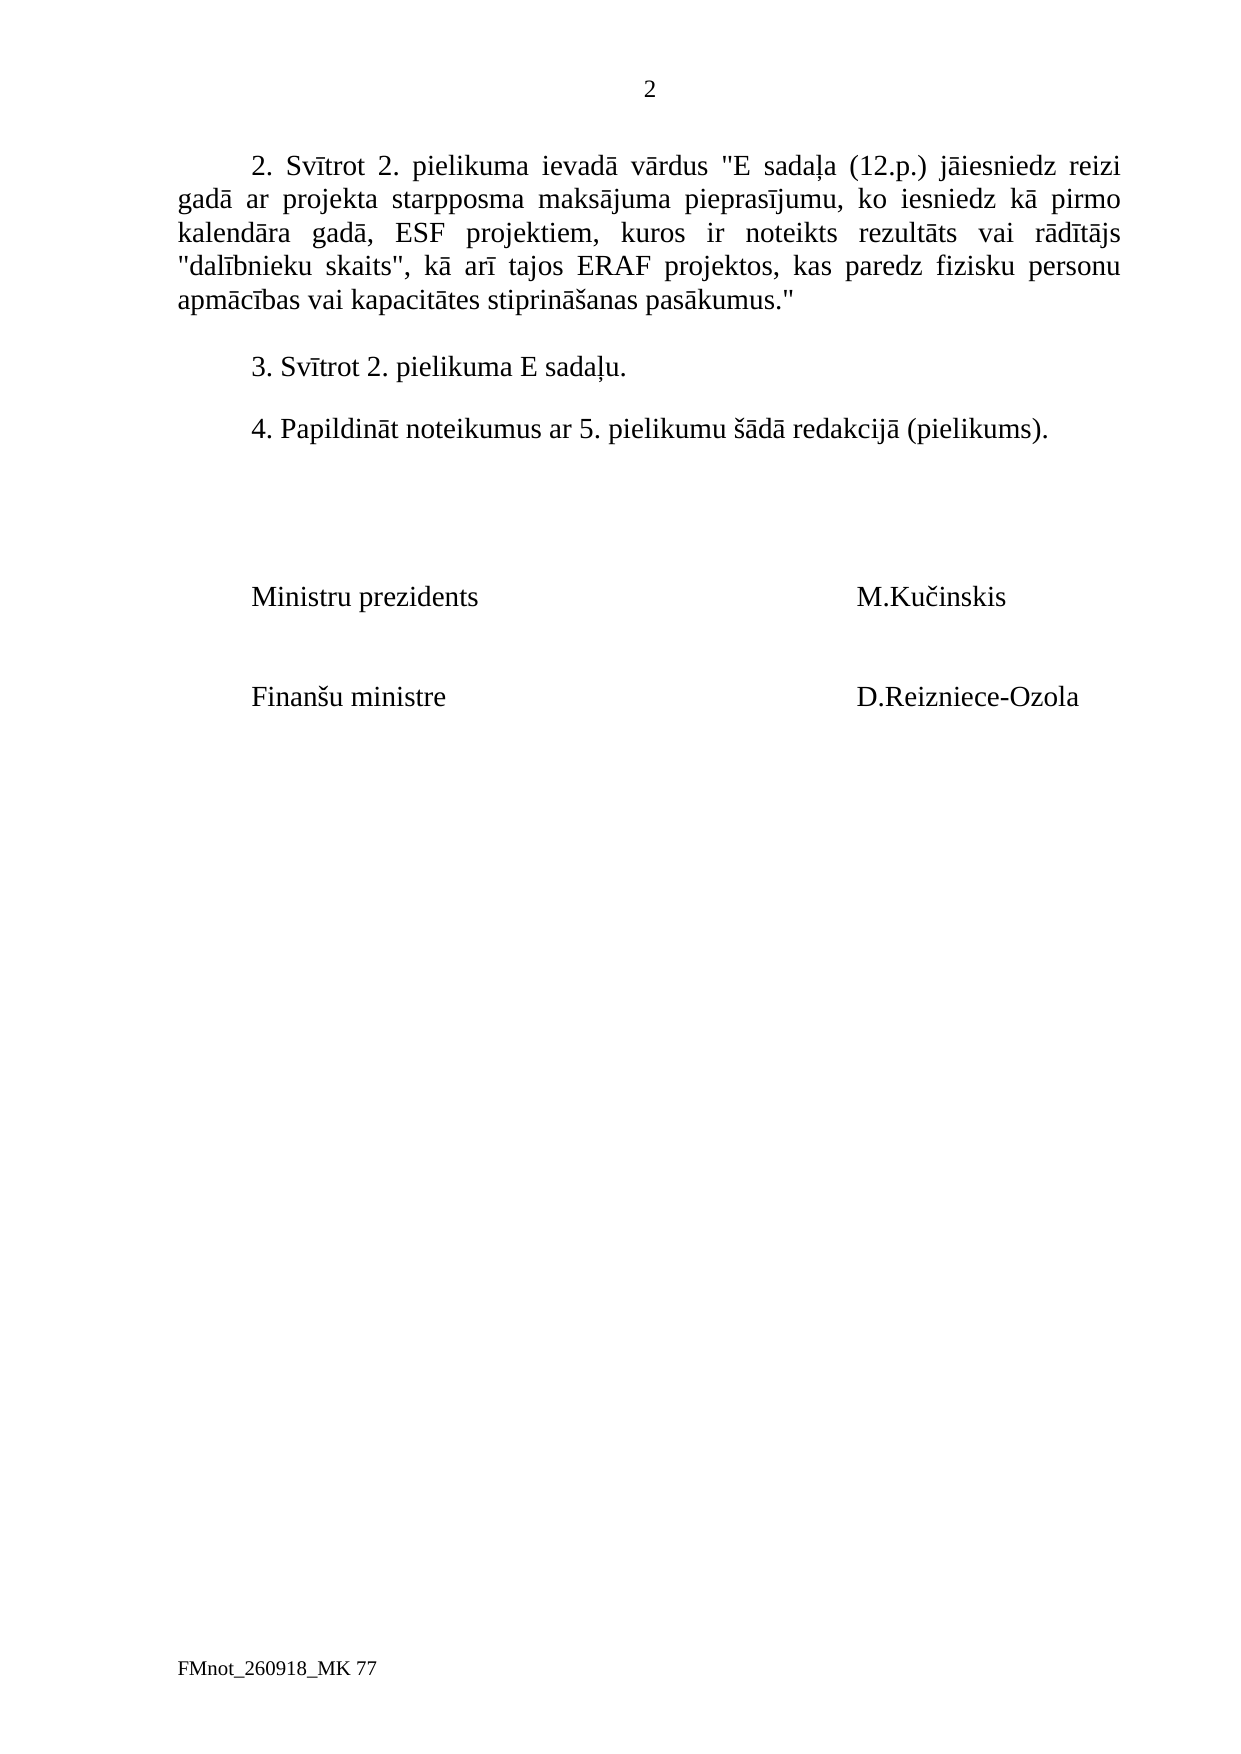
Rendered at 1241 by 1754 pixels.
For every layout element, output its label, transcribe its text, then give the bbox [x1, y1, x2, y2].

text Finanšu ministre D.Reizniece-Ozola [177, 679, 1122, 713]
title 4. Papildināt noteikumus ar 5. pielikumu šādā redakcijā (pielikums). [177, 411, 1122, 445]
title 3. Svītrot 2. pielikuma E sadaļu. [177, 349, 1122, 382]
text Ministru prezidents M.Kučinskis [177, 579, 1122, 612]
title 2. Svītrot 2. pielikuma ievadā vārdus "E sadaļa (12.p.) jāiesniedz reizi gadā ar projekta starpposma maksājuma pieprasījumu, ko iesniedz kā pirmo kalendāra gadā, ESF projektiem, kuros ir noteikts rezultāts vai rādītājs "dalībnieku skaits", kā arī tajos ERAF projektos, kas paredz fizisku personu apmācības vai kapacitātes stiprināšanas pasākumus." [177, 148, 1122, 315]
